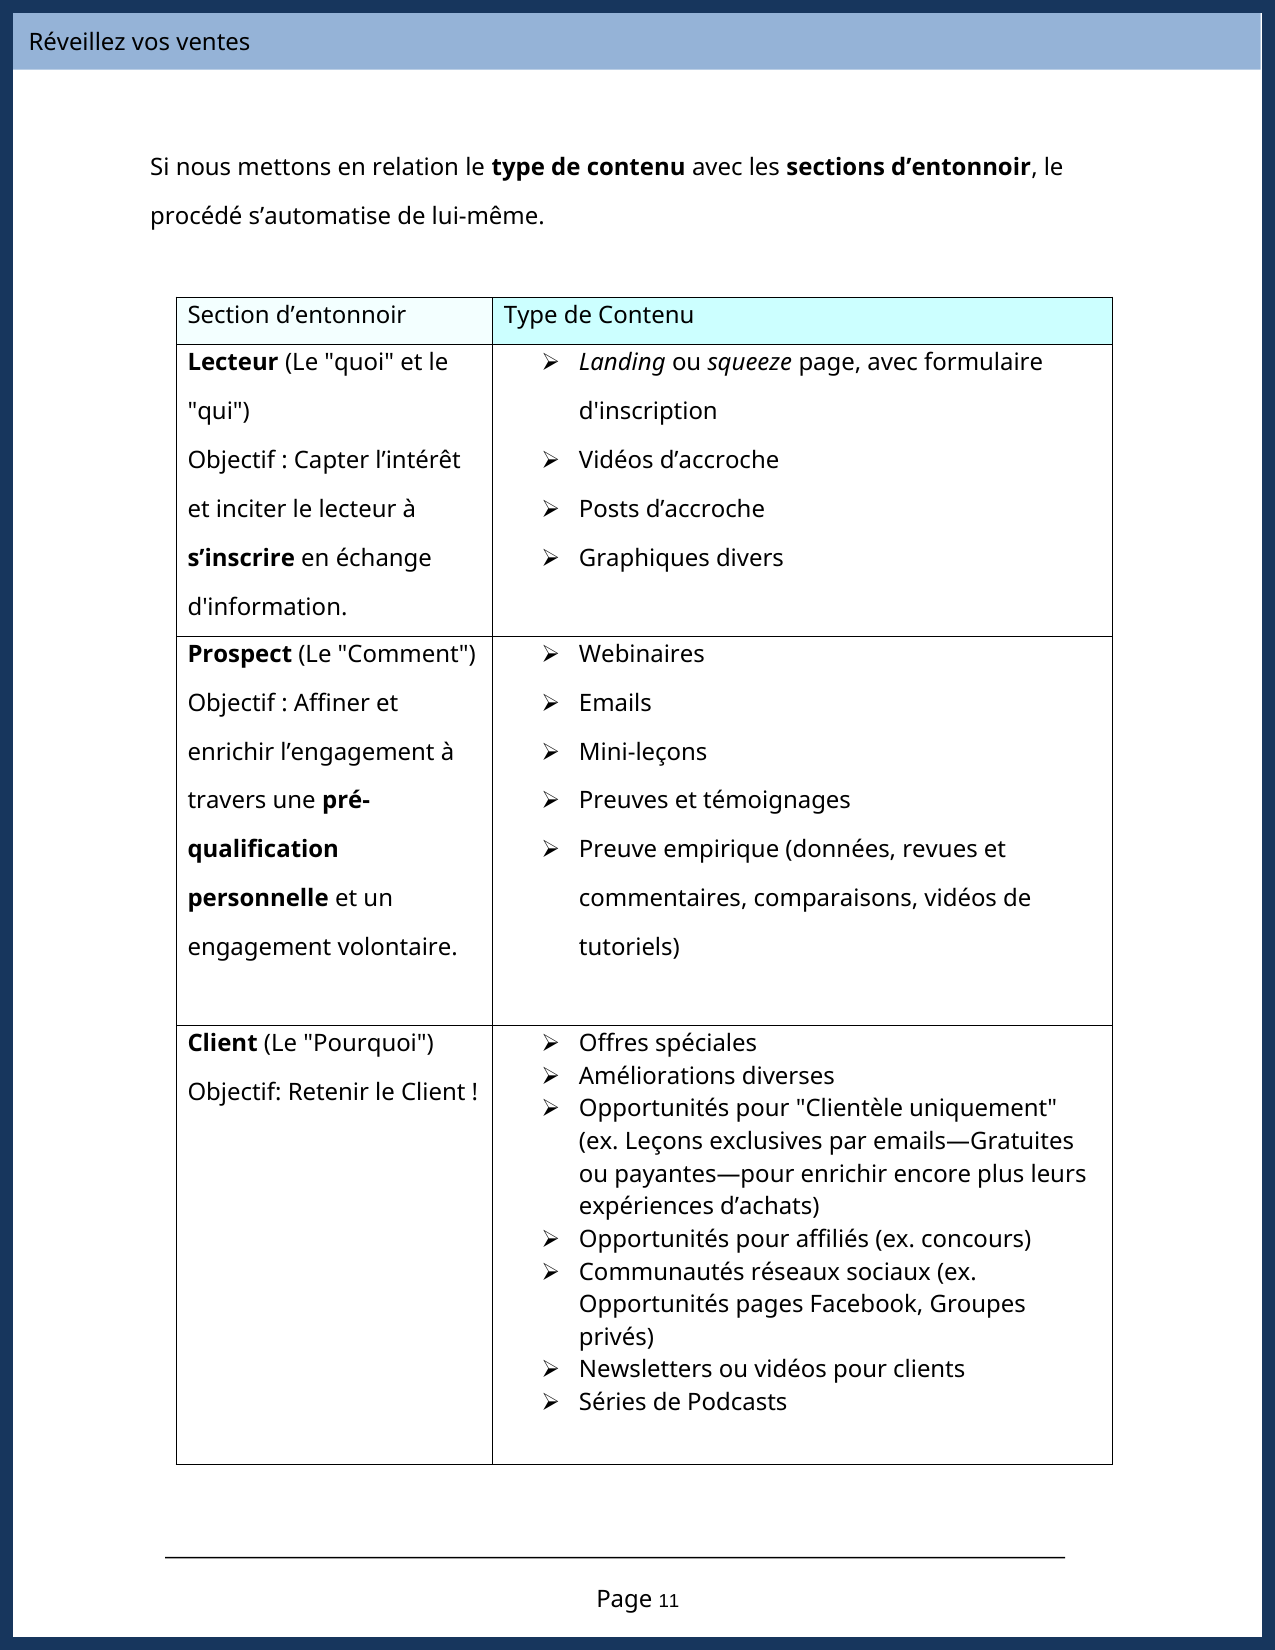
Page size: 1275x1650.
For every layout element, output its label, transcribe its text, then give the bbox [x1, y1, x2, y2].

table_cell Offres spéciales Améliorations diverses Opportunités pour "Clientèle uniquement" (ex. Leçons exclusives par emails—Gratuites ou payantes—pour enrichir encore plus leurs expériences d’achats) Opportunités pour affiliés (ex. concours) Communautés réseaux sociaux (ex. Opportunités pages Facebook, Groupes privés) Newsletters ou vidéos pour clients Séries de Podcasts [493, 1026, 1112, 1464]
table_header Section d’entonnoir [177, 298, 492, 344]
table_cell Prospect (Le "Comment") Objectif : Affiner et enrichir l’engagement à travers une pré-qualification personnelle et un engagement volontaire. [177, 637, 492, 1025]
table_cell Landing ou squeeze page, avec formulaire d'inscription Vidéos d’accroche Posts d’accroche Graphiques divers [493, 345, 1112, 636]
table_cell Webinaires Emails Mini-leçons Preuves et témoignages Preuve empirique (données, revues et commentaires, comparaisons, vidéos de tutoriels) [493, 637, 1112, 1025]
table_cell Lecteur (Le "quoi" et le "qui") Objectif : Capter l’intérêt et inciter le lecteur à s’inscrire en échange d'information. [177, 345, 492, 636]
table_cell Client (Le "Pourquoi") Objectif: Retenir le Client ! [177, 1026, 492, 1464]
text Si nous mettons en relation le type de contenu avec les sections d’entonnoir, le procédé s’automatise de lui-même. [150, 150, 1125, 231]
table_header Type de Contenu [493, 298, 1112, 344]
